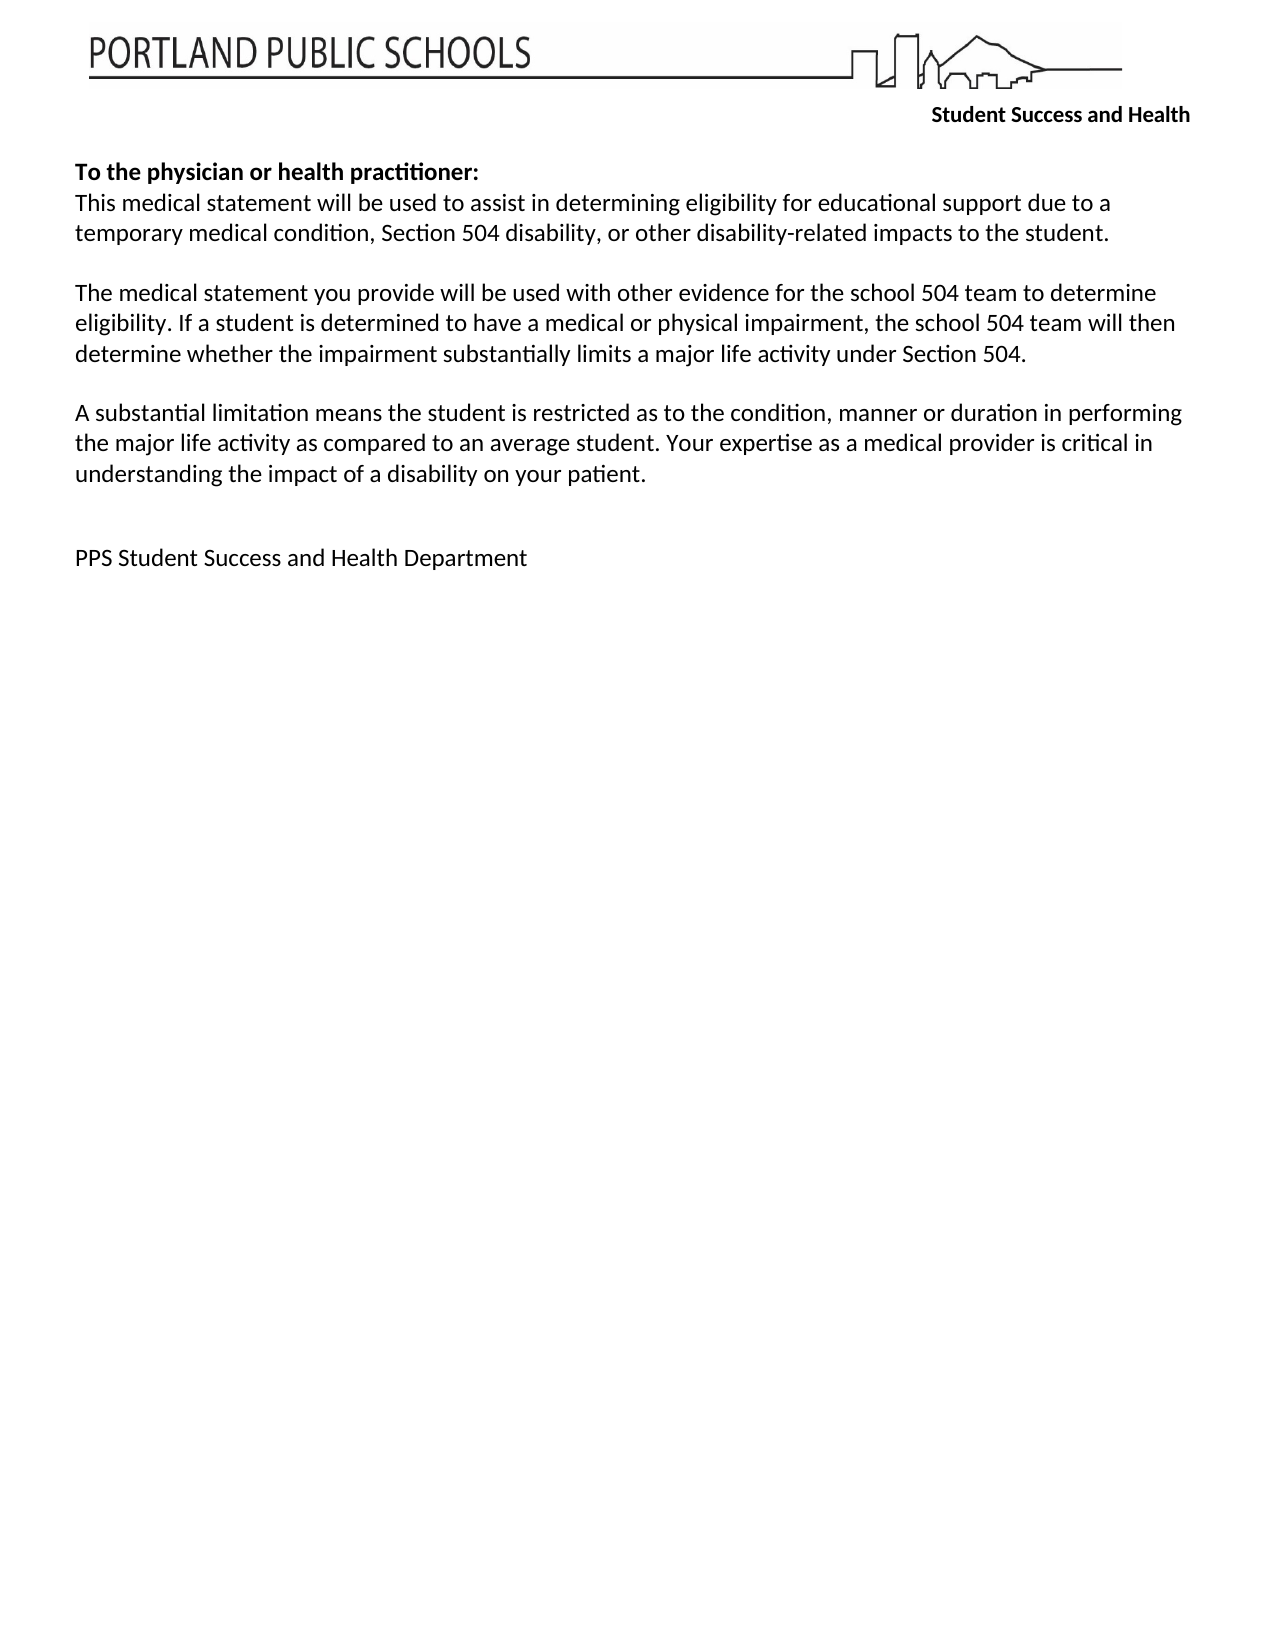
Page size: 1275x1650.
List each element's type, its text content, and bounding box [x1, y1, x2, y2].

text The medical statement you provide will be used with other evidence for the school 504 team to determine eligibility. If a student is determined to have a medical or physical impairment, the school 504 team will then determine whether the impairment substantially limits a major life activity under Section 504. [75, 277, 1200, 368]
text Student Success and Health [75, 100, 1191, 128]
text A substantial limitation means the student is restricted as to the condition, manner or duration in performing the major life activity as compared to an average student. Your expertise as a medical provider is critical in understanding the impact of a disability on your patient. [75, 397, 1200, 489]
text To the physician or health practitioner: [75, 156, 1200, 187]
text PPS Student Success and Health Department [75, 542, 1200, 737]
picture [87, 22, 1122, 88]
text This medical statement will be used to assist in determining eligibility for educational support due to a temporary medical condition, Section 504 disability, or other disability-related impacts to the student. [75, 187, 1200, 248]
